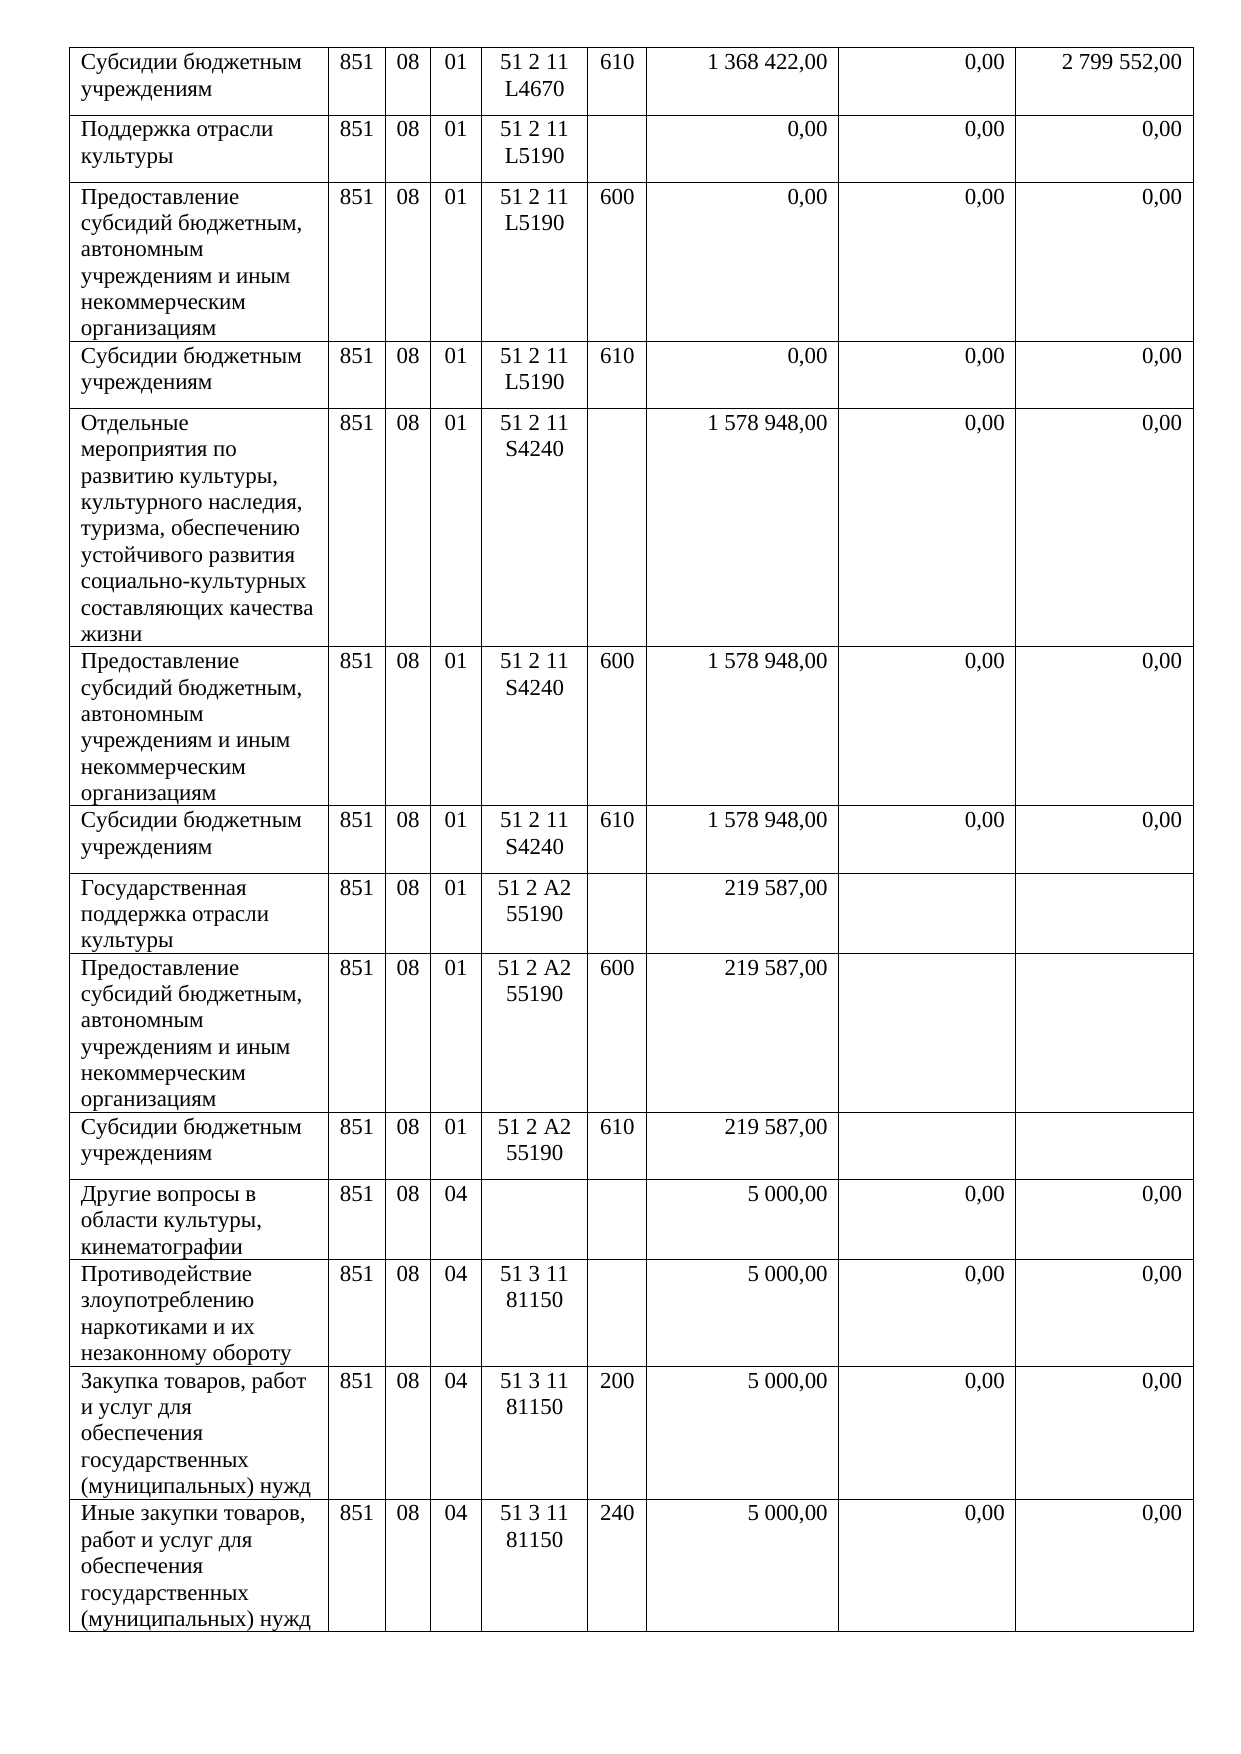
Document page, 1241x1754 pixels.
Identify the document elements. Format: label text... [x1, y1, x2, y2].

table_cell 851 [329, 183, 385, 341]
table_cell 600 [588, 183, 646, 341]
table_cell 08 [386, 954, 430, 1112]
table_cell 51 2 11 L4670 [482, 48, 587, 114]
table_cell 200 [588, 1367, 646, 1498]
table_cell 610 [588, 1113, 646, 1179]
table_cell 0,00 [1016, 1367, 1193, 1498]
table_cell [1016, 954, 1193, 1112]
table_cell 01 [431, 116, 481, 182]
table_cell 08 [386, 183, 430, 341]
table_cell 0,00 [839, 48, 1015, 114]
table_cell 2 799 552,00 [1016, 48, 1193, 114]
table_cell 851 [329, 1260, 385, 1366]
table_cell 851 [329, 116, 385, 182]
table_cell 5 000,00 [647, 1180, 838, 1259]
table_cell 01 [431, 48, 481, 114]
table_cell [588, 874, 646, 953]
table_cell 851 [329, 647, 385, 805]
table_cell 0,00 [839, 806, 1015, 873]
table_cell 0,00 [1016, 806, 1193, 873]
table_cell 04 [431, 1260, 481, 1366]
table_cell Иные закупки товаров, работ и услуг для обеспечения государственных (муниципальных) нужд [70, 1500, 328, 1631]
table_cell 51 2 А2 55190 [482, 954, 587, 1112]
table_cell Закупка товаров, работ и услуг для обеспечения государственных (муниципальных) нужд [70, 1367, 328, 1498]
table_cell 01 [431, 342, 481, 408]
table_cell 01 [431, 183, 481, 341]
table_cell 851 [329, 342, 385, 408]
table_cell 08 [386, 342, 430, 408]
table_cell 610 [588, 806, 646, 873]
table_cell 51 2 11 L5190 [482, 183, 587, 341]
table_cell Субсидии бюджетным учреждениям [70, 48, 328, 114]
table_cell 01 [431, 954, 481, 1112]
table_cell 08 [386, 647, 430, 805]
table_cell 51 2 А2 55190 [482, 874, 587, 953]
table_cell 51 2 11 S4240 [482, 647, 587, 805]
table_cell 0,00 [839, 183, 1015, 341]
table_cell 08 [386, 1367, 430, 1498]
table_cell 04 [431, 1180, 481, 1259]
table_cell 851 [329, 1367, 385, 1498]
table_cell 851 [329, 1113, 385, 1179]
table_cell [70, 183, 328, 341]
table_cell 851 [329, 1180, 385, 1259]
table_cell 610 [588, 342, 646, 408]
table_cell 5 000,00 [647, 1260, 838, 1366]
table_cell 1 578 948,00 [647, 647, 838, 805]
table_cell 851 [329, 409, 385, 646]
table_cell 0,00 [1016, 183, 1193, 341]
table_cell [839, 1113, 1015, 1179]
table_cell 01 [431, 874, 481, 953]
table_cell [839, 954, 1015, 1112]
table_cell [1016, 874, 1193, 953]
table_cell Субсидии бюджетным учреждениям [70, 1113, 328, 1179]
table_cell Поддержка отрасли культуры [70, 116, 328, 182]
table_cell Противодействие злоупотреблению наркотиками и их незаконному обороту [70, 1260, 328, 1366]
table_cell 0,00 [1016, 1260, 1193, 1366]
table_cell 08 [386, 874, 430, 953]
table_cell Предоставление субсидий бюджетным, автономным учреждениям и иным некоммерческим организациям [70, 954, 328, 1112]
table_cell 04 [431, 1367, 481, 1498]
table_cell 0,00 [1016, 116, 1193, 182]
table_cell [588, 1260, 646, 1366]
table_cell 08 [386, 1113, 430, 1179]
table_cell 08 [386, 806, 430, 873]
table_cell 240 [588, 1500, 646, 1631]
table_cell 600 [588, 954, 646, 1112]
table_cell 851 [329, 48, 385, 114]
table_cell 851 [329, 874, 385, 953]
table_cell 851 [329, 1500, 385, 1631]
table_cell 0,00 [647, 342, 838, 408]
table_cell 5 000,00 [647, 1367, 838, 1498]
table_cell [839, 874, 1015, 953]
table_cell 5 000,00 [647, 1500, 838, 1631]
table_cell 08 [386, 1260, 430, 1366]
table_cell 0,00 [1016, 1500, 1193, 1631]
table_cell 1 578 948,00 [647, 806, 838, 873]
table_cell 51 2 11 S4240 [482, 806, 587, 873]
table_cell 51 2 11 S4240 [482, 409, 587, 646]
table_cell 51 2 А2 55190 [482, 1113, 587, 1179]
table_cell 51 2 11 L5190 [482, 116, 587, 182]
table_cell 0,00 [839, 1180, 1015, 1259]
table_cell 0,00 [839, 116, 1015, 182]
table_cell 51 2 11 L5190 [482, 342, 587, 408]
table_cell 01 [431, 1113, 481, 1179]
table_cell 0,00 [1016, 1180, 1193, 1259]
table_cell [588, 409, 646, 646]
table_cell 0,00 [1016, 647, 1193, 805]
table_cell 1 578 948,00 [647, 409, 838, 646]
table_cell Другие вопросы в области культуры, кинематографии [70, 1180, 328, 1259]
table_cell [588, 1180, 646, 1259]
table_cell 04 [431, 1500, 481, 1631]
table_cell 600 [588, 647, 646, 805]
table_cell 0,00 [1016, 409, 1193, 646]
table_cell 08 [386, 1180, 430, 1259]
table_cell 851 [329, 806, 385, 873]
table_cell 0,00 [839, 409, 1015, 646]
table_cell Предоставление субсидий бюджетным, автономным учреждениям и иным некоммерческим организациям [70, 647, 328, 805]
table_cell 219 587,00 [647, 1113, 838, 1179]
table_cell 01 [431, 409, 481, 646]
table_cell 219 587,00 [647, 874, 838, 953]
table_cell 0,00 [647, 116, 838, 182]
table_cell 08 [386, 409, 430, 646]
table_cell 0,00 [839, 1367, 1015, 1498]
table_cell 0,00 [839, 342, 1015, 408]
table_cell Отдельные мероприятия по развитию культуры, культурного наследия, туризма, обеспечению устойчивого развития социально-культурных составляющих качества жизни [70, 409, 328, 646]
table_cell [482, 1180, 587, 1259]
table_cell 08 [386, 116, 430, 182]
table_cell Субсидии бюджетным учреждениям [70, 342, 328, 408]
table_cell 0,00 [1016, 342, 1193, 408]
table_cell 51 3 11 81150 [482, 1260, 587, 1366]
table_cell 01 [431, 806, 481, 873]
table_cell [1016, 1113, 1193, 1179]
table_cell 1 368 422,00 [647, 48, 838, 114]
table_cell [588, 116, 646, 182]
table_cell 219 587,00 [647, 954, 838, 1112]
table_cell 851 [329, 954, 385, 1112]
table_cell 08 [386, 48, 430, 114]
table_cell 0,00 [647, 183, 838, 341]
table_cell Субсидии бюджетным учреждениям [70, 806, 328, 873]
table_cell 51 3 11 81150 [482, 1500, 587, 1631]
table_cell 0,00 [839, 1500, 1015, 1631]
table_cell 610 [588, 48, 646, 114]
table_cell 0,00 [839, 647, 1015, 805]
table_cell 51 3 11 81150 [482, 1367, 587, 1498]
table_cell 08 [386, 1500, 430, 1631]
table_cell 0,00 [839, 1260, 1015, 1366]
table_cell Государственная поддержка отрасли культуры [70, 874, 328, 953]
table_cell 01 [431, 647, 481, 805]
